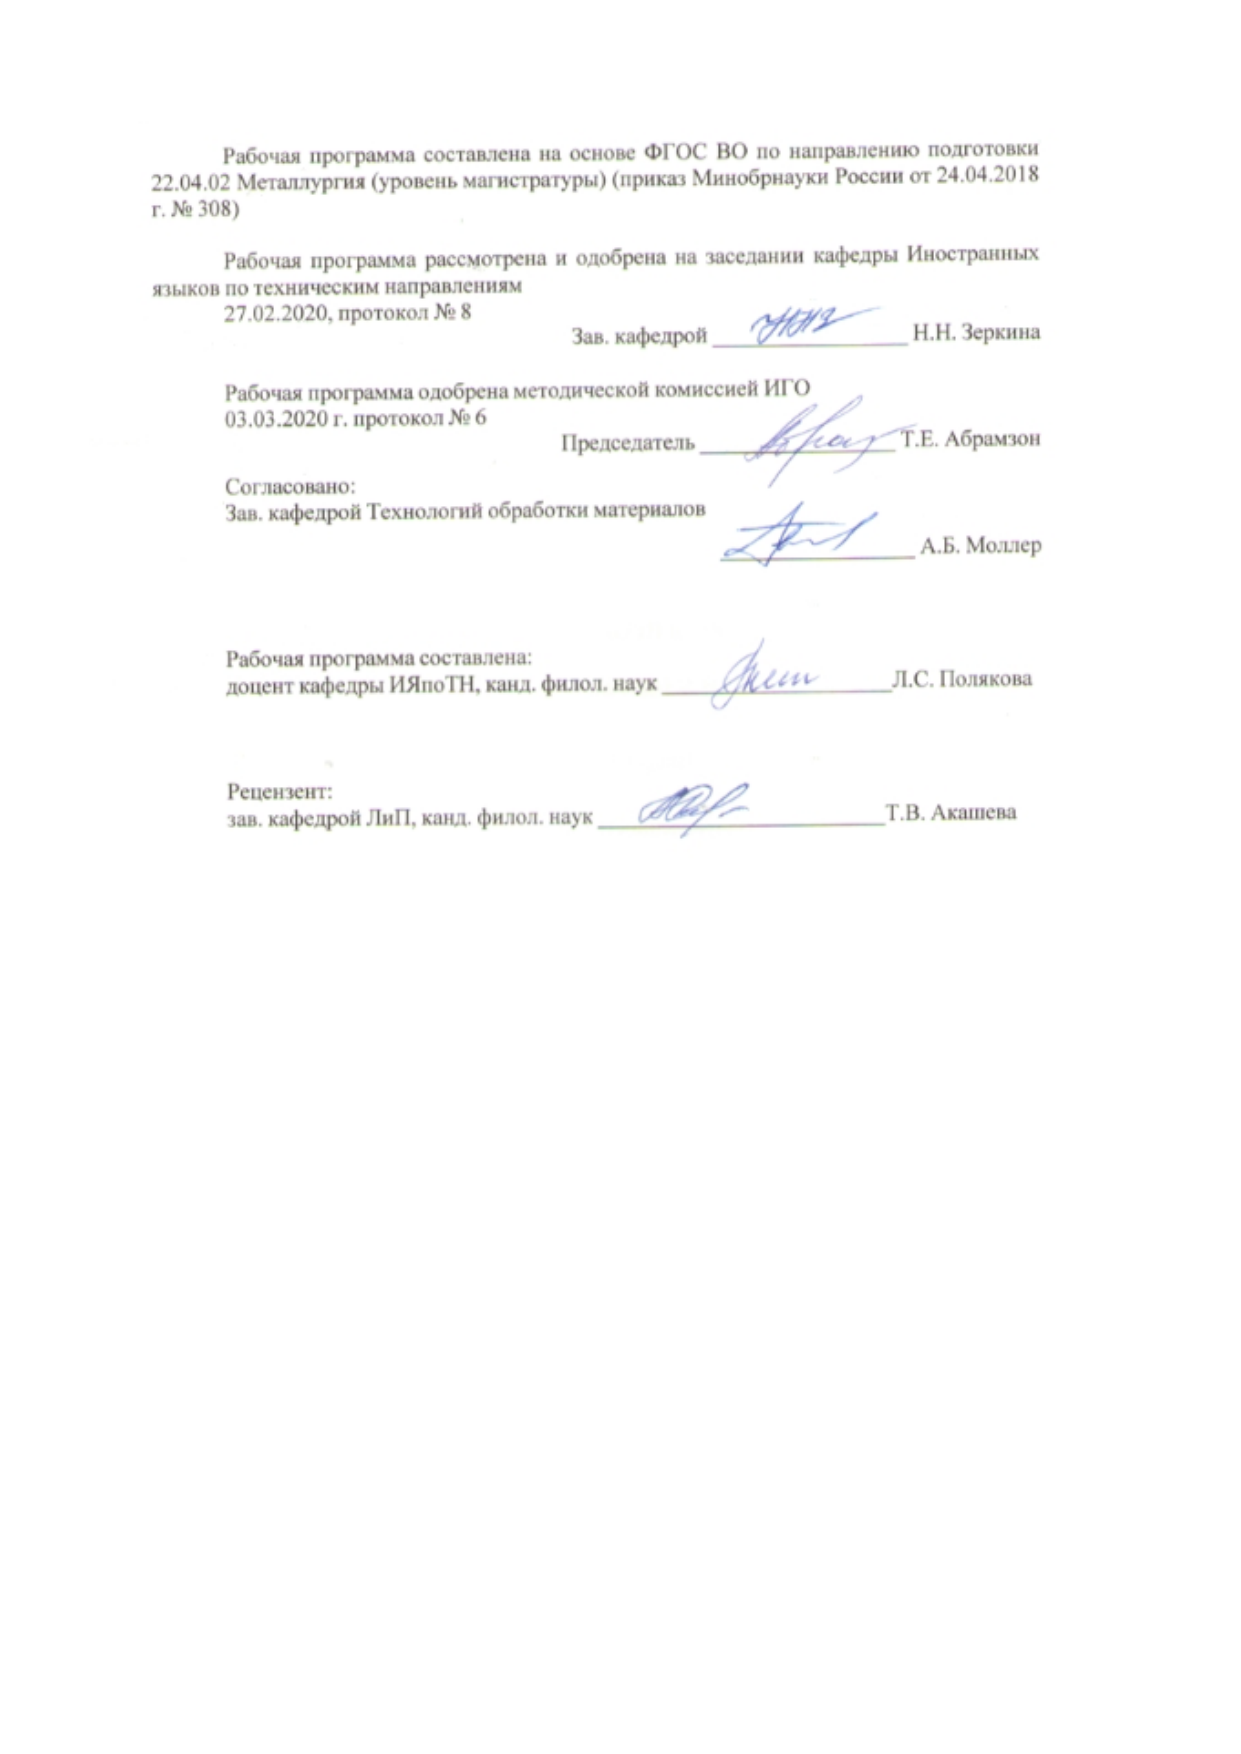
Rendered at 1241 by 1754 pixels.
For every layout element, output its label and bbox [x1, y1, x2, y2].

picture [88, 112, 1089, 859]
